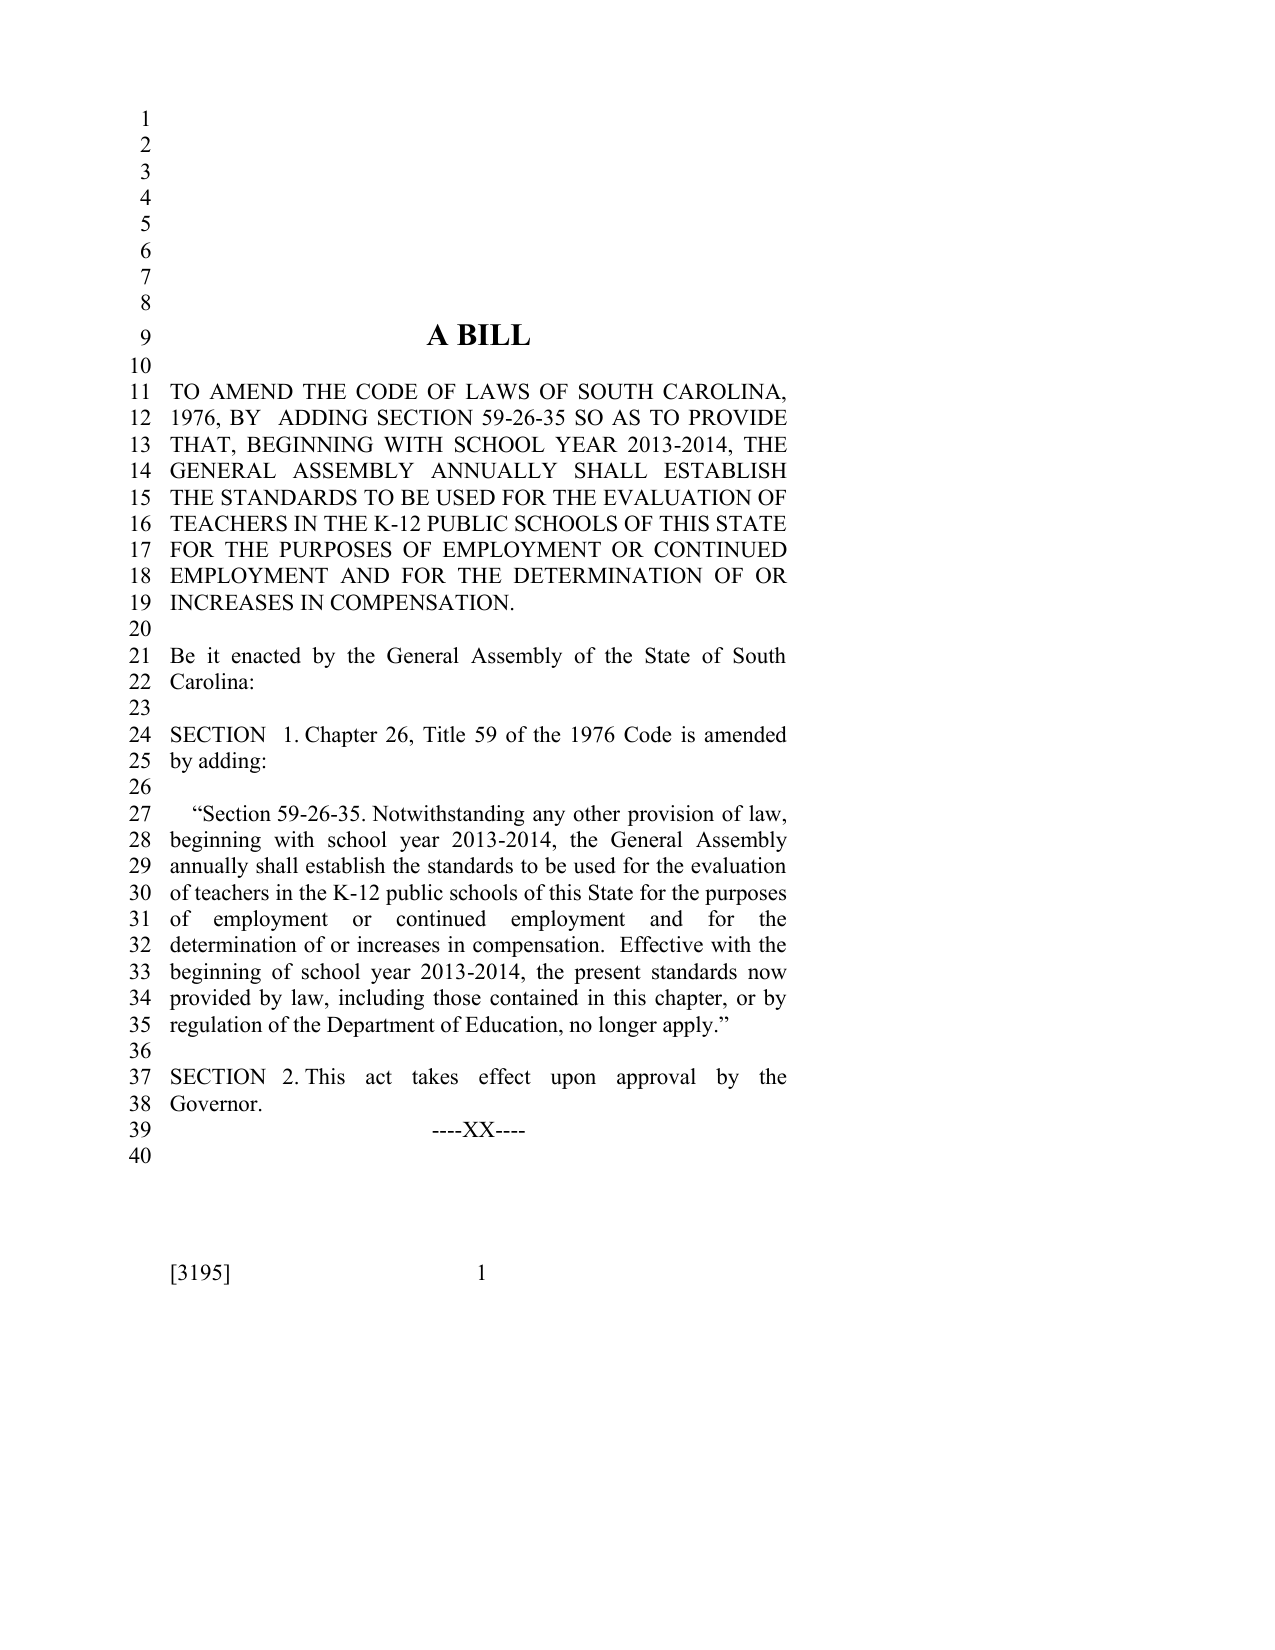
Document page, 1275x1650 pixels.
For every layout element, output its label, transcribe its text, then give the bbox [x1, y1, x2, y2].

text Be it enacted by the General Assembly of the State of South Carolina: [169, 642, 787, 694]
text “Section 59-26-35. Notwithstanding any other provision of law, beginning with school year 2013-2014, the General Assembly annually shall establish the standards to be used for the evaluation of teachers in the K-12 public schools of this State for the purposes of employment or continued employment and for the determination of or increases in compensation. Effective with the beginning of school year 2013-2014, the present standards now provided by law, including those contained in this chapter, or by regulation of the Department of Education, no longer apply.” [169, 800, 787, 1037]
text ----XX---- [169, 1116, 787, 1142]
text SECTION 2. This act takes effect upon approval by the Governor. [169, 1063, 787, 1116]
text A BILL [169, 316, 787, 352]
text SECTION 1. Chapter 26, Title 59 of the 1976 Code is amended by adding: [169, 721, 787, 773]
text TO AMEND THE CODE OF LAWS OF SOUTH CAROLINA, 1976, BY ADDING SECTION 59-26-35 SO AS TO PROVIDE THAT, BEGINNING WITH SCHOOL YEAR 2013-2014, THE GENERAL ASSEMBLY ANNUALLY SHALL ESTABLISH THE STANDARDS TO BE USED FOR THE EVALUATION OF TEACHERS IN THE K-12 PUBLIC SCHOOLS OF THIS STATE FOR THE PURPOSES OF EMPLOYMENT OR CONTINUED EMPLOYMENT AND FOR THE DETERMINATION OF OR INCREASES IN COMPENSATION. [169, 378, 787, 615]
